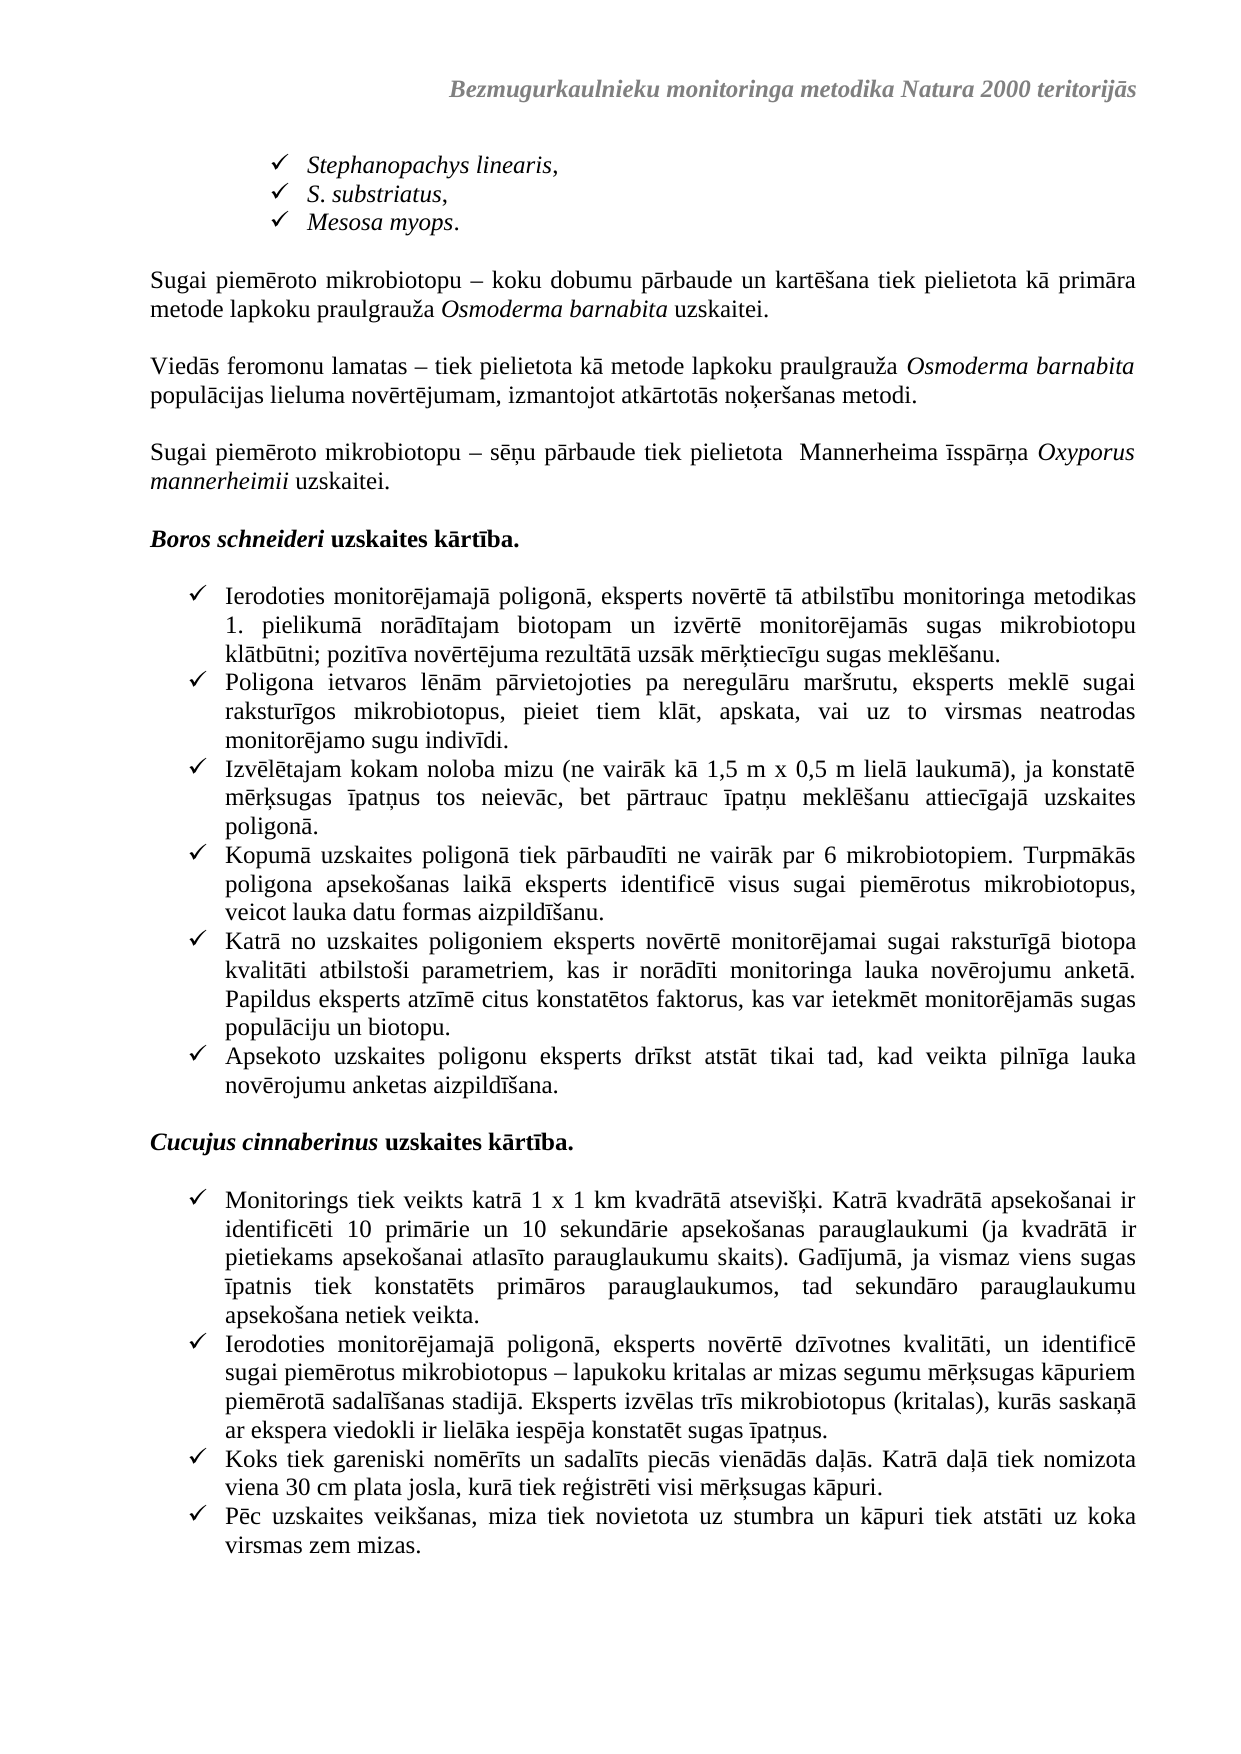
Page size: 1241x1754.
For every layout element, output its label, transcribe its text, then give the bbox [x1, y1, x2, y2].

list Mesosa myops. [269, 207, 1137, 236]
list Kopumā uzskaites poligonā tiek pārbaudīti ne vairāk par 6 mikrobiotopiem. Turpmākās poligona apsekošanas laikā eksperts identificē visus sugai piemērotus mikrobiotopus, veicot lauka datu formas aizpildīšanu. [187, 840, 1137, 926]
text Cucujus cinnaberinus uzskaites kārtība. [150, 1127, 1137, 1156]
list Koks tiek gareniski nomērīts un sadalīts piecās vienādās daļās. Katrā daļā tiek nomizota viena 30 cm plata josla, kurā tiek reģistrēti visi mērķsugas kāpuri. [187, 1444, 1137, 1501]
list S. substriatus, [269, 179, 1137, 207]
list Ierodoties monitorējamajā poligonā, eksperts novērtē tā atbilstību monitoringa metodikas 1. pielikumā norādītajam biotopam un izvērtē monitorējamās sugas mikrobiotopu klātbūtni; pozitīva novērtējuma rezultātā uzsāk mērķtiecīgu sugas meklēšanu. [187, 581, 1137, 667]
list Poligona ietvaros lēnām pārvietojoties pa neregulāru maršrutu, eksperts meklē sugai raksturīgos mikrobiotopus, pieiet tiem klāt, apskata, vai uz to virsmas neatrodas monitorējamo sugu indivīdi. [187, 667, 1137, 754]
list Viedās feromonu lamatas – tiek pielietota kā metode lapkoku praulgrauža Osmoderma barnabita populācijas lieluma novērtējumam, izmantojot atkārtotās noķeršanas metodi. [150, 351, 1137, 409]
list Monitorings tiek veikts katrā 1 x 1 km kvadrātā atsevišķi. Katrā kvadrātā apsekošanai ir identificēti 10 primārie un 10 sekundārie apsekošanas parauglaukumi (ja kvadrātā ir pietiekams apsekošanai atlasīto parauglaukumu skaits). Gadījumā, ja vismaz viens sugas īpatnis tiek konstatēts primāros parauglaukumos, tad sekundāro parauglaukumu apsekošana netiek veikta. [187, 1185, 1137, 1329]
list Apsekoto uzskaites poligonu eksperts drīkst atstāt tikai tad, kad veikta pilnīga lauka novērojumu anketas aizpildīšana. [187, 1041, 1137, 1099]
list Izvēlētajam kokam noloba mizu (ne vairāk kā 1,5 m x 0,5 m lielā laukumā), ja konstatē mērķsugas īpatņus tos neievāc, bet pārtrauc īpatņu meklēšanu attiecīgajā uzskaites poligonā. [187, 754, 1137, 840]
list Pēc uzskaites veikšanas, miza tiek novietota uz stumbra un kāpuri tiek atstāti uz koka virsmas zem mizas. [187, 1501, 1137, 1559]
list Sugai piemēroto mikrobiotopu – koku dobumu pārbaude un kartēšana tiek pielietota kā primāra metode lapkoku praulgrauža Osmoderma barnabita uzskaitei. [150, 265, 1137, 322]
list Katrā no uzskaites poligoniem eksperts novērtē monitorējamai sugai raksturīgā biotopa kvalitāti atbilstoši parametriem, kas ir norādīti monitoringa lauka novērojumu anketā. Papildus eksperts atzīmē citus konstatētos faktorus, kas var ietekmēt monitorējamās sugas populāciju un biotopu. [187, 926, 1137, 1041]
list Ierodoties monitorējamajā poligonā, eksperts novērtē dzīvotnes kvalitāti, un identificē sugai piemērotus mikrobiotopus – lapukoku kritalas ar mizas segumu mērķsugas kāpuriem piemērotā sadalīšanas stadijā. Eksperts izvēlas trīs mikrobiotopus (kritalas), kurās saskaņā ar ekspera viedokli ir lielāka iespēja konstatēt sugas īpatņus. [187, 1329, 1137, 1444]
text Boros schneideri uzskaites kārtība. [150, 524, 1137, 552]
list Sugai piemēroto mikrobiotopu – sēņu pārbaude tiek pielietota Mannerheima īsspārņa Oxyporus mannerheimii uzskaitei. [150, 437, 1137, 495]
list Stephanopachys linearis, [269, 150, 1137, 179]
